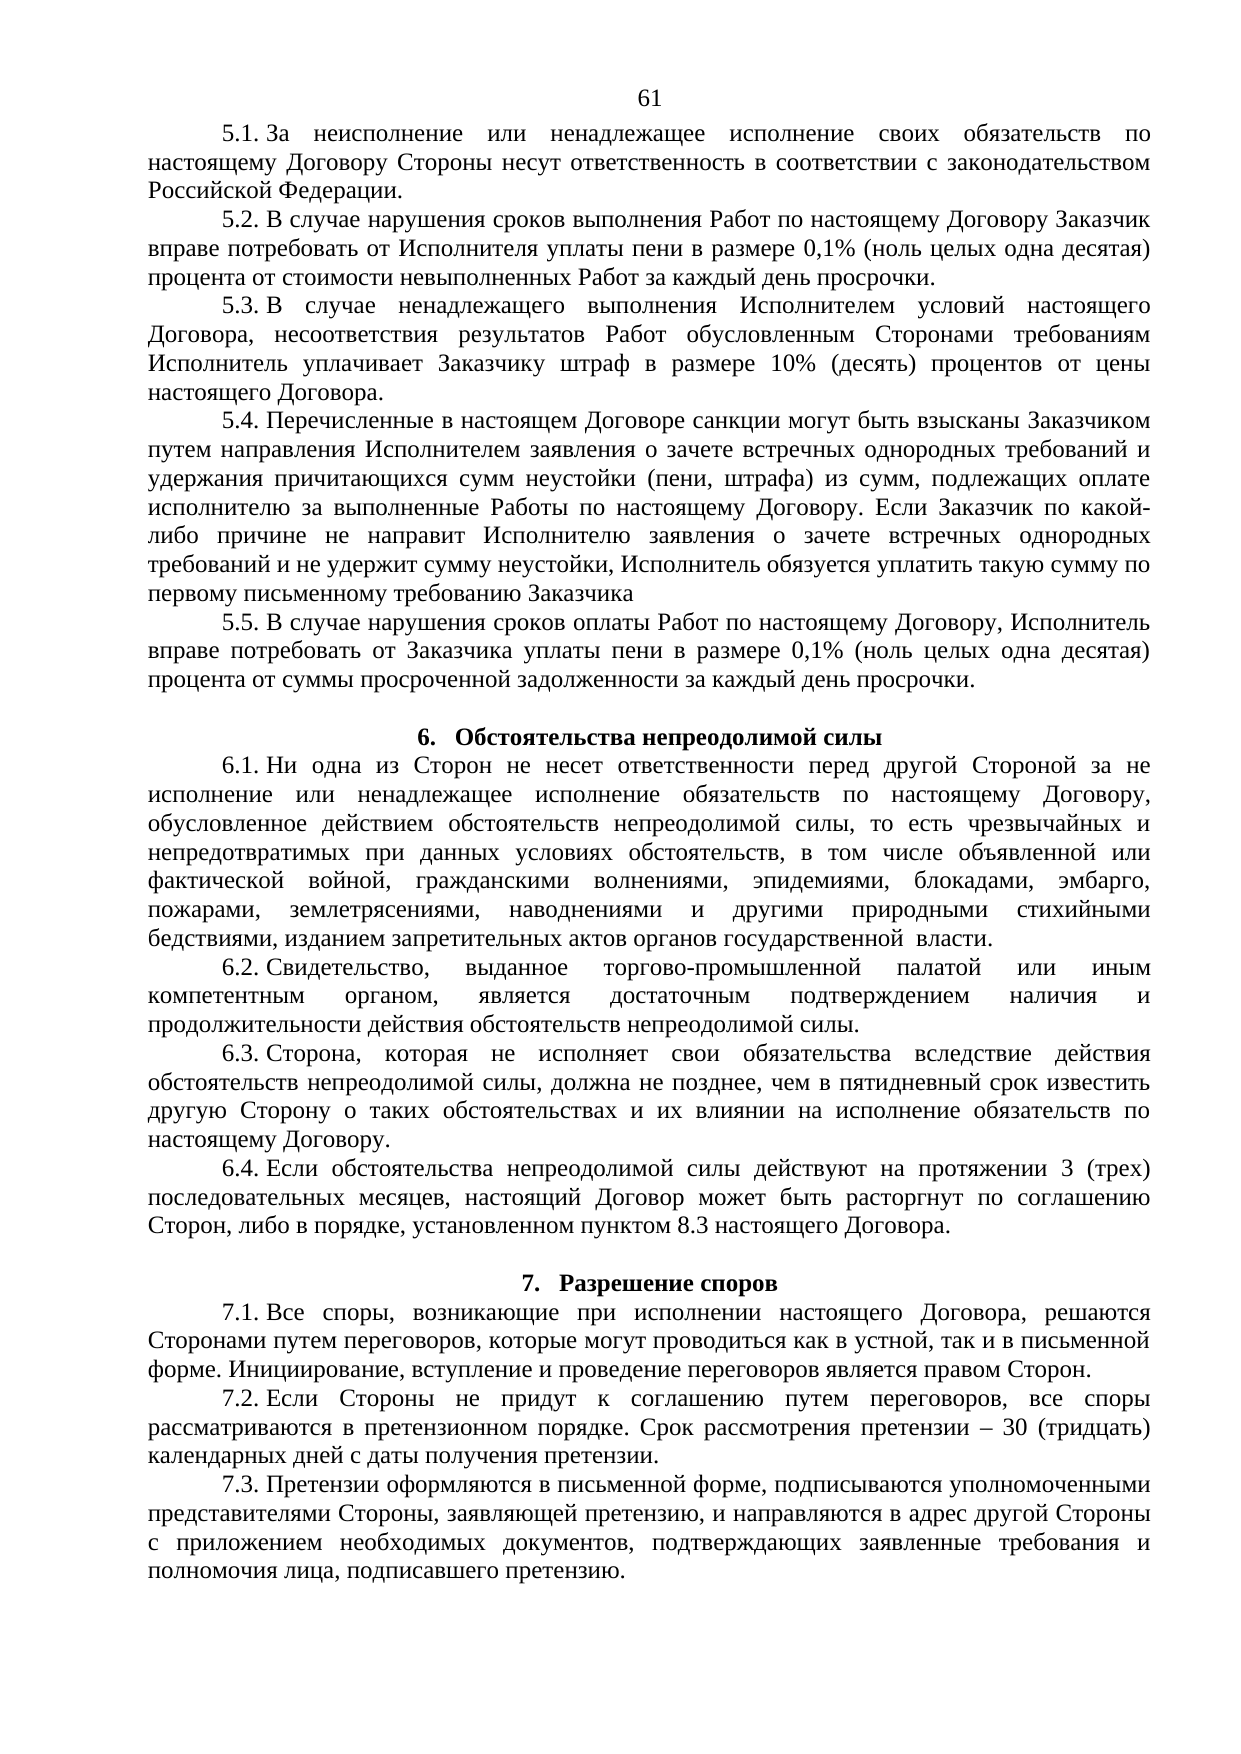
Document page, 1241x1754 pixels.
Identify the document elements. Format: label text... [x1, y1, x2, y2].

list В случае нарушения сроков выполнения Работ по настоящему Договору Заказчик вправе потребовать от Исполнителя уплаты пени в размере 0,1% (ноль целых одна десятая) процента от стоимости невыполненных Работ за каждый день просрочки. [148, 204, 1152, 291]
list Обстоятельства непреодолимой силы [148, 722, 1152, 751]
list Перечисленные в настоящем Договоре санкции могут быть взысканы Заказчиком путем направления Исполнителем заявления о зачете встречных однородных требований и удержания причитающихся сумм неустойки (пени, штрафа) из сумм, подлежащих оплате исполнителю за выполненные Работы по настоящему Договору. Если Заказчик по какой-либо причине не направит Исполнителю заявления о зачете встречных однородных требований и не удержит сумму неустойки, Исполнитель обязуется уплатить такую сумму по первому письменному требованию Заказчика [148, 406, 1152, 607]
list Ни одна из Сторон не несет ответственности перед другой Стороной за не исполнение или ненадлежащее исполнение обязательств по настоящему Договору, обусловленное действием обстоятельств непреодолимой силы, то есть чрезвычайных и непредотвратимых при данных условиях обстоятельств, в том числе объявленной или фактической войной, гражданскими волнениями, эпидемиями, блокадами, эмбарго, пожарами, землетрясениями, наводнениями и другими природными стихийными бедствиями, изданием запретительных актов органов государственной власти. [148, 751, 1152, 952]
list Если Стороны не придут к соглашению путем переговоров, все споры рассматриваются в претензионном порядке. Срок рассмотрения претензии – 30 (тридцать) календарных дней с даты получения претензии. [148, 1383, 1152, 1469]
list Если обстоятельства непреодолимой силы действуют на протяжении 3 (трех) последовательных месяцев, настоящий Договор может быть расторгнут по соглашению Сторон, либо в порядке, установленном пунктом 8.3 настоящего Договора. [148, 1153, 1152, 1239]
list В случае ненадлежащего выполнения Исполнителем условий настоящего Договора, несоответствия результатов Работ обусловленным Сторонами требованиям Исполнитель уплачивает Заказчику штраф в размере 10% (десять) процентов от цены настоящего Договора. [148, 291, 1152, 406]
list В случае нарушения сроков оплаты Работ по настоящему Договору, Исполнитель вправе потребовать от Заказчика уплаты пени в размере 0,1% (ноль целых одна десятая) процента от суммы просроченной задолженности за каждый день просрочки. [148, 607, 1152, 693]
list Претензии оформляются в письменной форме, подписываются уполномоченными представителями Стороны, заявляющей претензию, и направляются в адрес другой Стороны с приложением необходимых документов, подтверждающих заявленные требования и полномочия лица, подписавшего претензию. [148, 1469, 1152, 1584]
list За неисполнение или ненадлежащее исполнение своих обязательств по настоящему Договору Стороны несут ответственность в соответствии с законодательством Российской Федерации. [148, 118, 1152, 204]
list Разрешение споров [148, 1268, 1152, 1297]
list Все споры, возникающие при исполнении настоящего Договора, решаются Сторонами путем переговоров, которые могут проводиться как в устной, так и в письменной форме. Инициирование, вступление и проведение переговоров является правом Сторон. [148, 1297, 1152, 1383]
list Сторона, которая не исполняет свои обязательства вследствие действия обстоятельств непреодолимой силы, должна не позднее, чем в пятидневный срок известить другую Сторону о таких обстоятельствах и их влиянии на исполнение обязательств по настоящему Договору. [148, 1038, 1152, 1153]
list Свидетельство, выданное торгово-промышленной палатой или иным компетентным органом, является достаточным подтверждением наличия и продолжительности действия обстоятельств непреодолимой силы. [148, 952, 1152, 1038]
